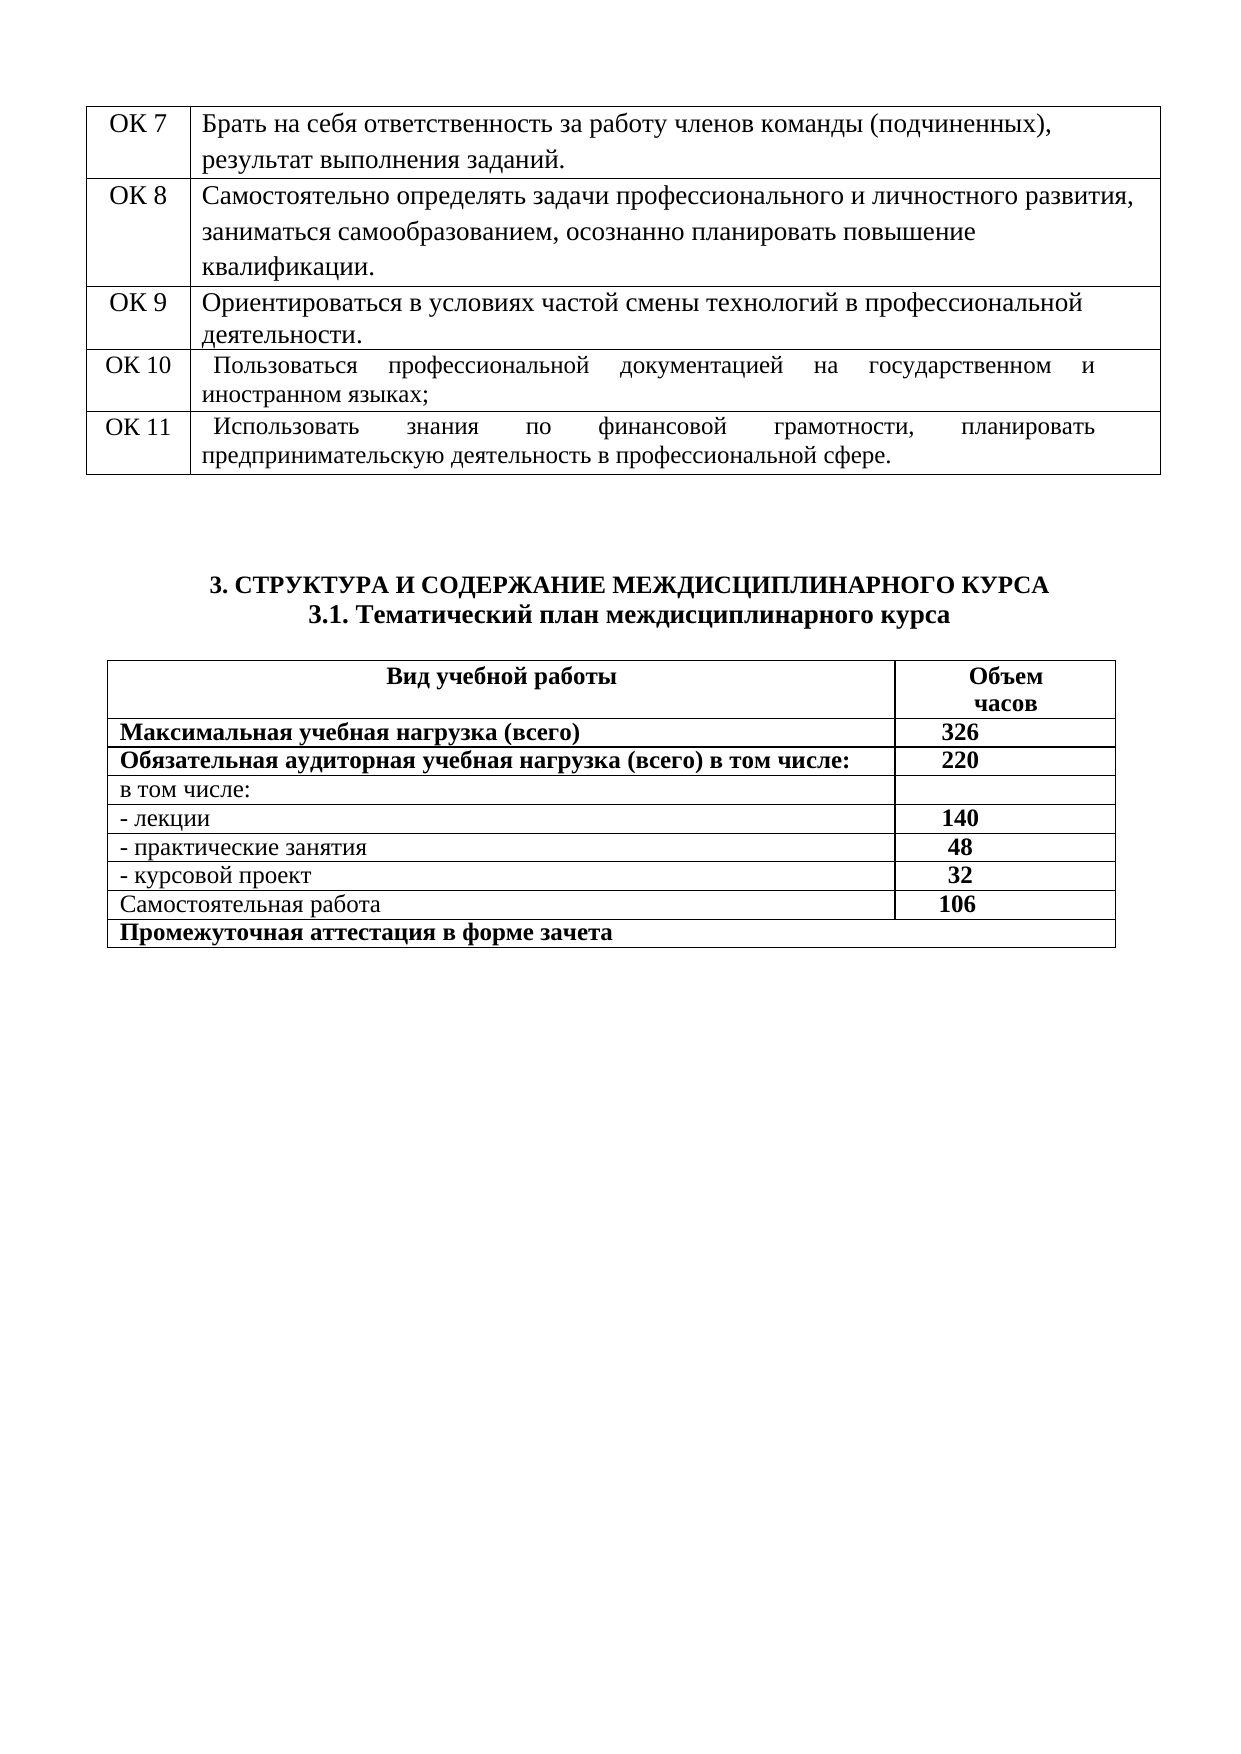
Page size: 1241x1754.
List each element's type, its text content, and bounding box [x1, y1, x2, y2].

table_cell 106 [896, 891, 1115, 918]
table_cell 220 [896, 748, 1115, 775]
table_cell 32 [896, 862, 1115, 890]
table_header Объем часов [896, 661, 1115, 718]
table_cell 140 [896, 805, 1115, 833]
table_cell ОК 10 [87, 350, 190, 411]
table_cell Обязательная аудиторная учебная нагрузка (всего) в том числе: [108, 748, 894, 775]
table_cell [896, 776, 1115, 804]
table_cell Брать на себя ответственность за работу членов команды (подчиненных), результат выполнения заданий. [191, 107, 1160, 178]
table_cell Использовать знания по финансовой грамотности, планировать предпринимательскую деятельность в профессиональной сфере. [191, 412, 1160, 473]
table_cell - лекции [108, 805, 894, 833]
table_cell - практические занятия [108, 834, 894, 861]
table_cell - курсовой проект [108, 862, 894, 890]
table_cell ОК 9 [87, 287, 190, 349]
table_cell Самостоятельно определять задачи профессионального и личностного развития, заниматься самообразованием, осознанно планировать повышение квалификации. [191, 179, 1160, 286]
table_cell в том числе: [108, 776, 894, 804]
table_cell Пользоваться профессиональной документацией на государственном и иностранном языках; [191, 350, 1160, 411]
text 3.1. Тематический план междисциплинарного курса [85, 599, 1173, 630]
table_cell ОК 7 [87, 107, 190, 178]
table_cell 48 [896, 834, 1115, 861]
text 3. СТРУКТУРА и содержание междисциплинарного курса [85, 570, 1173, 599]
table_cell Ориентироваться в условиях частой смены технологий в профессиональной деятельности. [191, 287, 1160, 349]
table_cell ОК 11 [87, 412, 190, 473]
table_cell Промежуточная аттестация в форме зачета [108, 920, 1115, 947]
table_cell Самостоятельная работа [108, 891, 894, 918]
table_header Вид учебной работы [108, 661, 894, 718]
table_cell 326 [896, 719, 1115, 746]
table_cell ОК 8 [87, 179, 190, 286]
table_cell Максимальная учебная нагрузка (всего) [108, 719, 894, 746]
